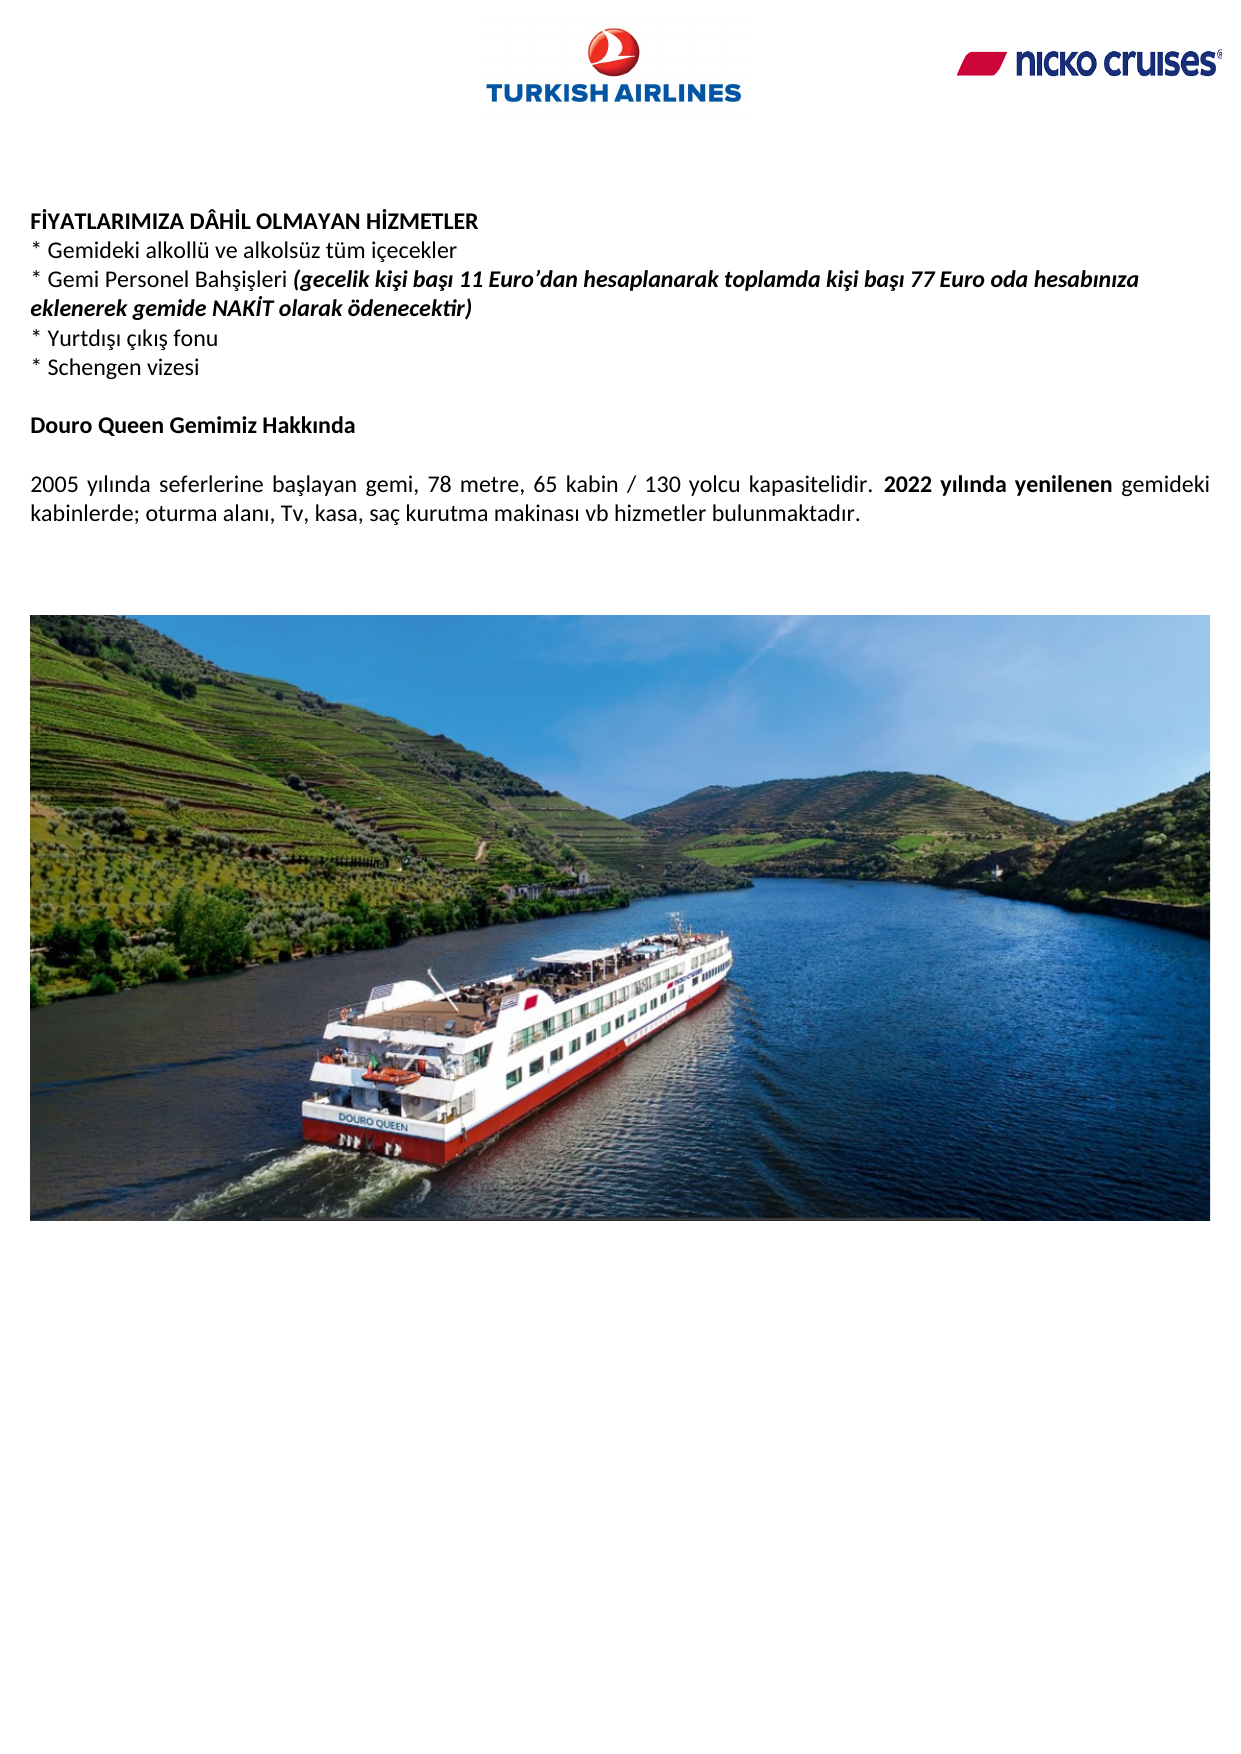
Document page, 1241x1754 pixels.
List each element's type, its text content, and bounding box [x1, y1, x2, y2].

subtitle * Gemi Personel Bahşişleri (gecelik kişi başı 11 Euro’dan hesaplanarak toplamda kişi başı 77 Euro oda hesabınıza eklenerek gemide NAKİT olarak ödenecektir) [30, 264, 1210, 323]
picture [956, 29, 1222, 92]
text Douro Queen Gemimiz Hakkında [30, 411, 1210, 440]
text * Gemideki alkollü ve alkolsüz tüm içecekler [30, 235, 1210, 264]
picture [30, 615, 1210, 1221]
text 2005 yılında seferlerine başlayan gemi, 78 metre, 65 kabin / 130 yolcu kapasitelidir. 2022 yılında yenilenen gemideki kabinlerde; oturma alanı, Tv, kasa, saç kurutma makinası vb hizmetler bulunmaktadır. [30, 469, 1210, 528]
text FİYATLARIMIZA DÂHİL OLMAYAN HİZMETLER [30, 206, 1210, 235]
picture [473, 12, 754, 124]
text * Schengen vizesi [30, 352, 1210, 381]
text * Yurtdışı çıkış fonu [30, 323, 1210, 352]
